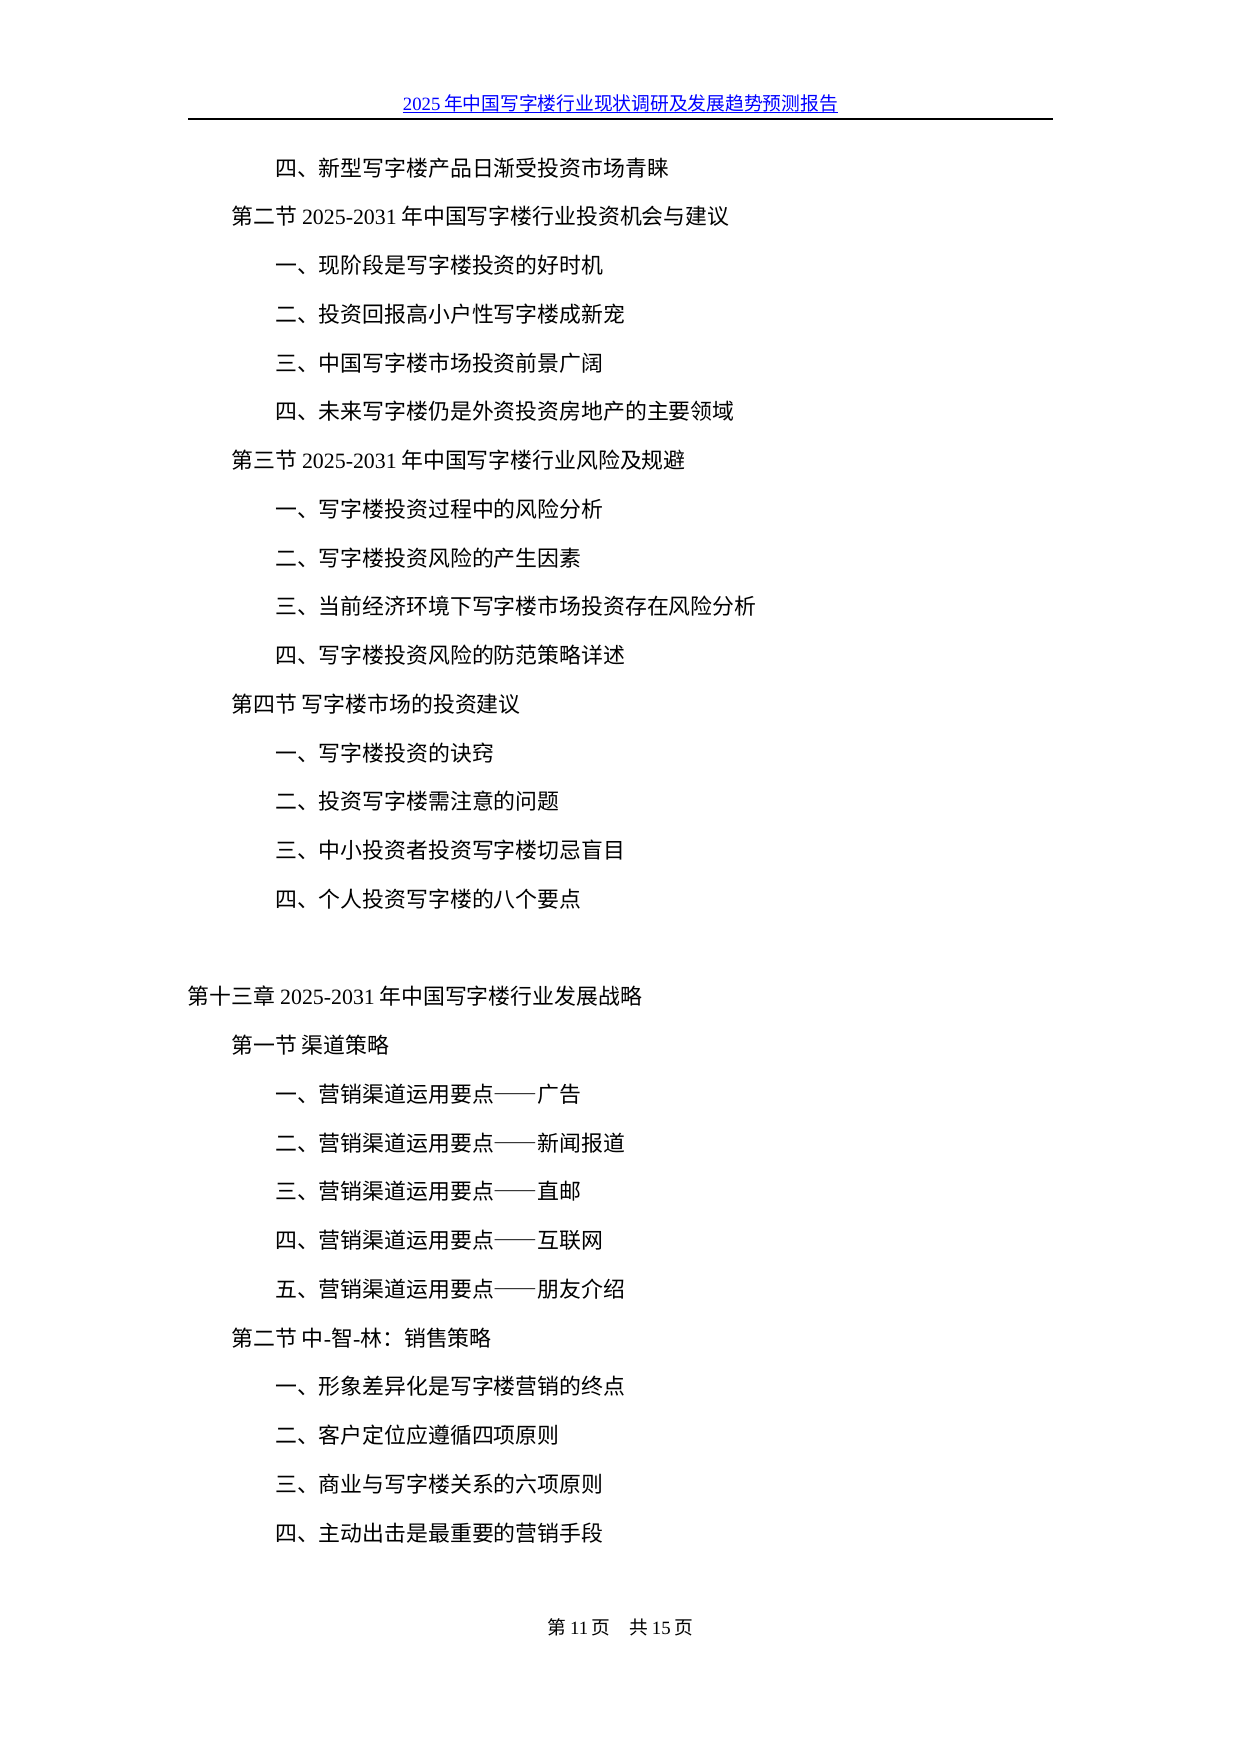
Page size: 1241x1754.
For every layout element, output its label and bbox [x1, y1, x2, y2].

text [187, 150, 1053, 1548]
